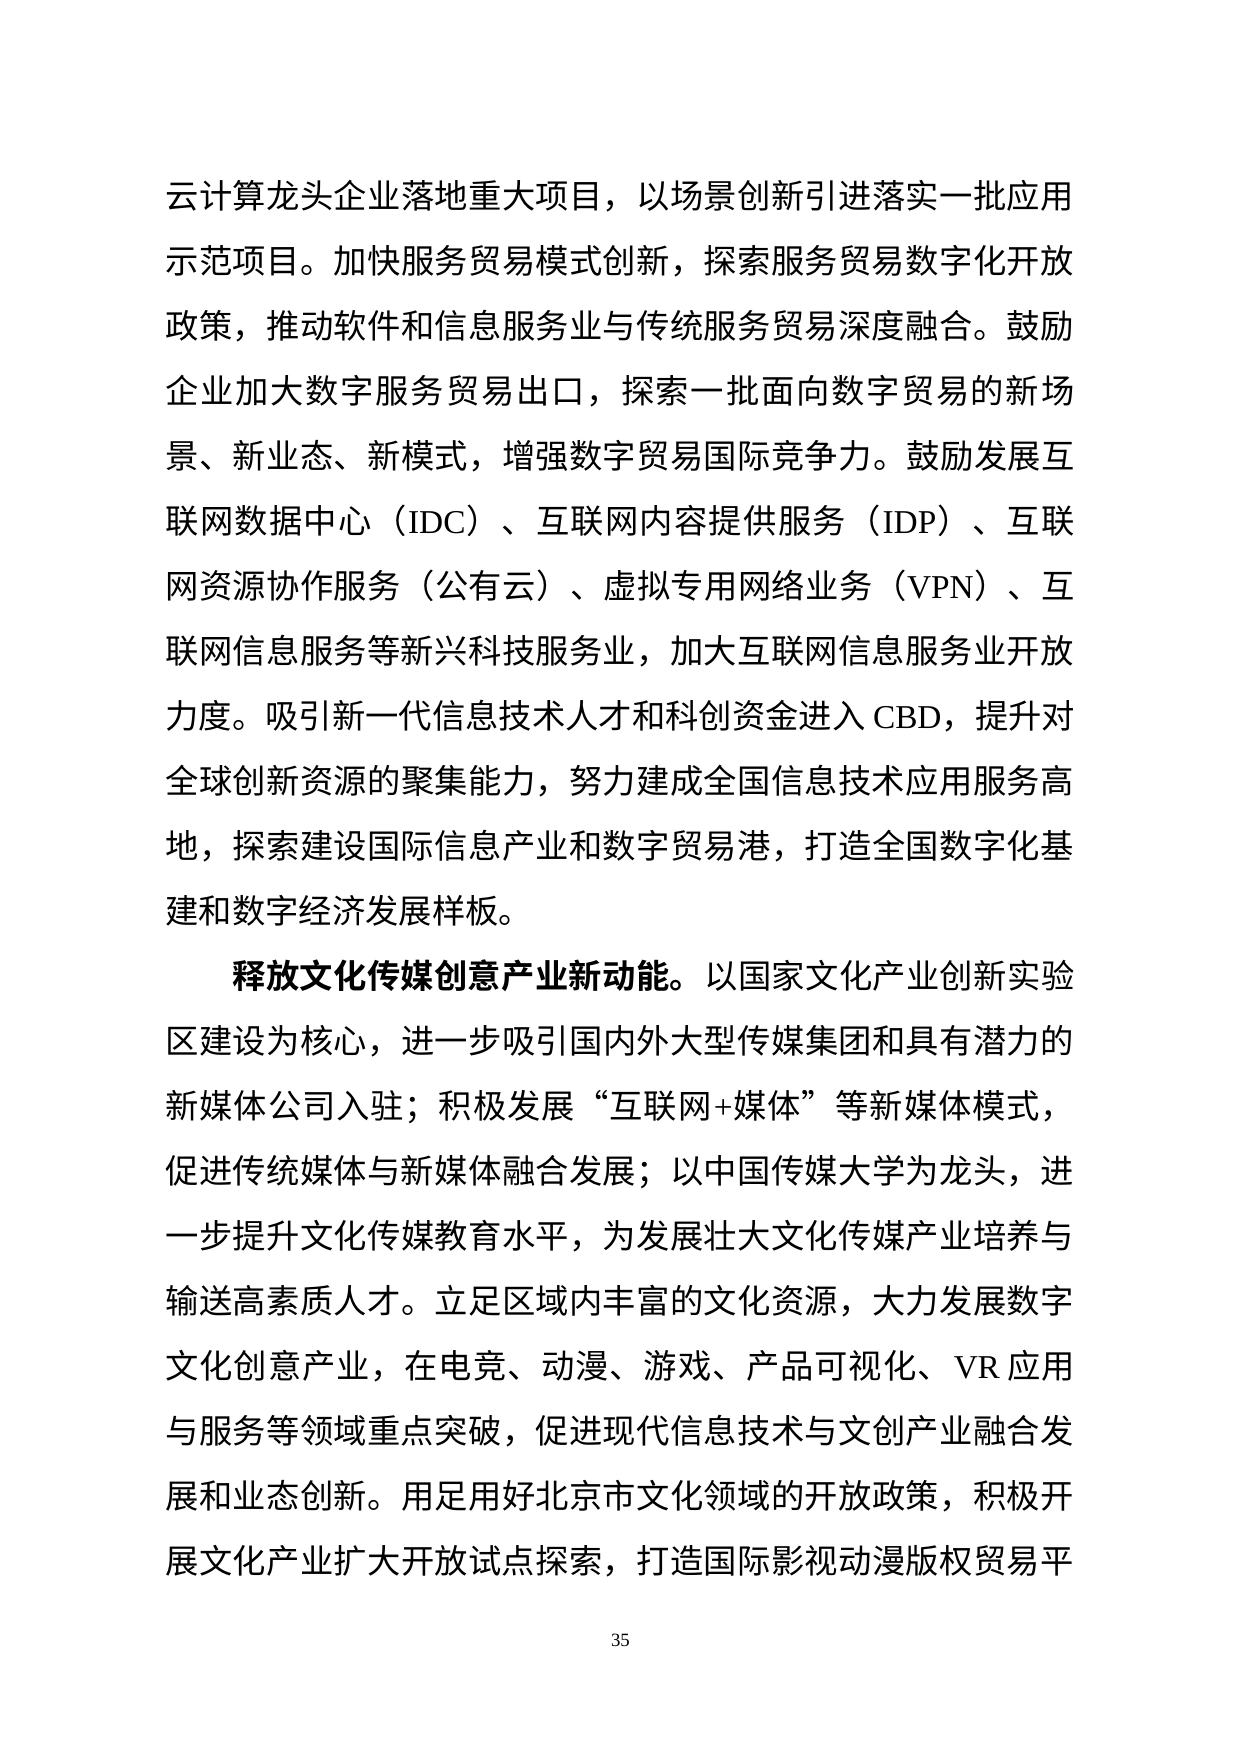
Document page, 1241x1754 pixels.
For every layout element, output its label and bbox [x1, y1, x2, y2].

text [165, 942, 1075, 1592]
text [165, 162, 1075, 942]
